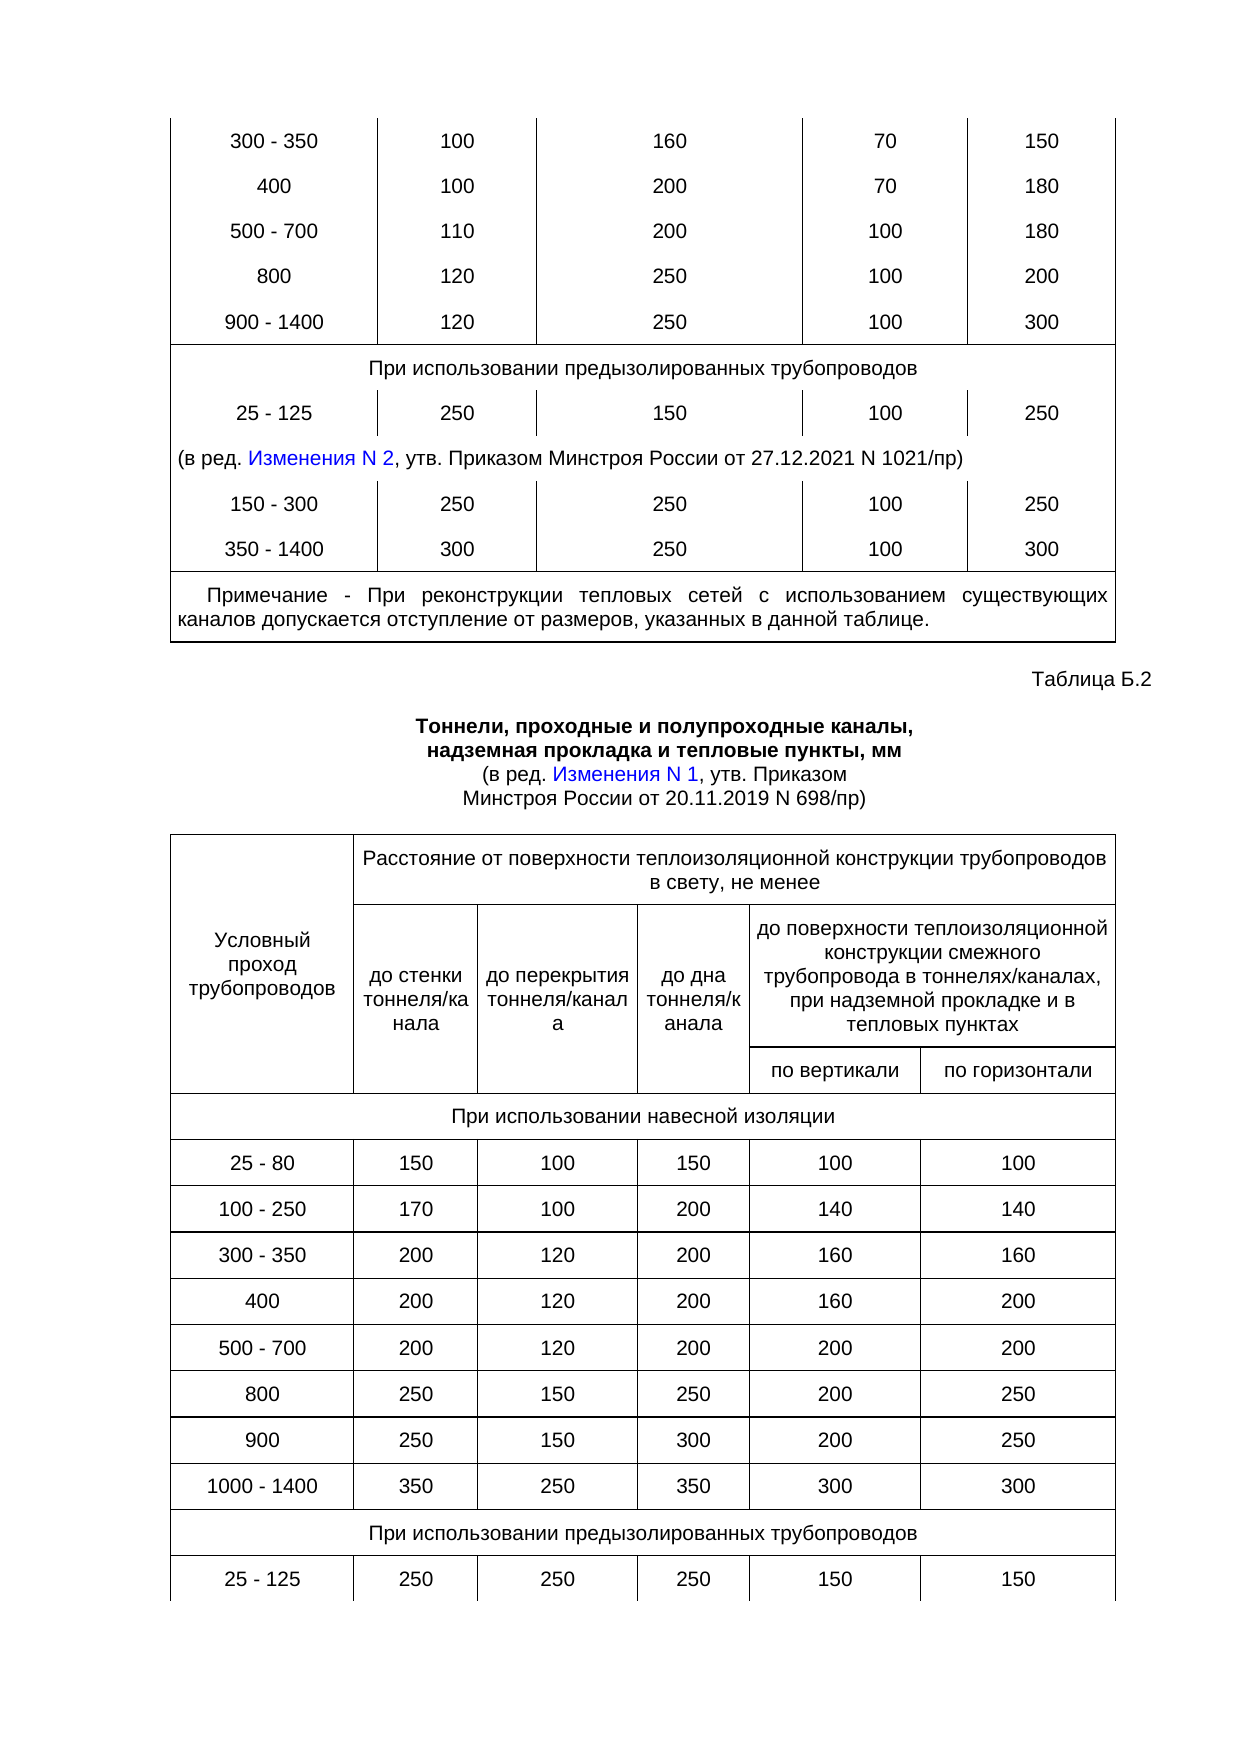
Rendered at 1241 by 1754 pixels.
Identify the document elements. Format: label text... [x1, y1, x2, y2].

table_cell 100 [803, 481, 967, 526]
table_cell 250 [638, 1371, 749, 1416]
table_cell 100 [921, 1140, 1115, 1185]
table_cell 150 - 300 [171, 481, 377, 526]
table_cell 100 [803, 299, 967, 344]
table_cell по вертикали [750, 1048, 920, 1093]
table_cell 800 [171, 254, 377, 299]
table_cell 100 [378, 163, 536, 208]
table_cell 250 [354, 1371, 477, 1416]
table_cell 800 [171, 1371, 353, 1416]
table_cell 300 - 350 [171, 118, 377, 163]
table_cell 110 [378, 209, 536, 254]
table_cell 200 [537, 163, 802, 208]
table_cell 200 [537, 209, 802, 254]
table_cell 300 [750, 1464, 920, 1509]
table_cell по горизонтали [921, 1048, 1115, 1093]
table_cell 70 [803, 118, 967, 163]
table_cell 250 [354, 1556, 477, 1601]
text Минстроя России от 20.11.2019 N 698/пр) [177, 786, 1152, 810]
table_cell 160 [537, 118, 802, 163]
table_cell 150 [638, 1140, 749, 1185]
table_cell 250 [968, 390, 1115, 436]
table_cell 1000 - 1400 [171, 1464, 353, 1509]
table_cell 250 [537, 254, 802, 299]
table_cell 250 [378, 390, 536, 436]
table_cell 160 [921, 1233, 1115, 1278]
table_cell 100 [750, 1140, 920, 1185]
table_cell до дна тоннеля/канала [638, 905, 749, 1093]
table_cell 100 - 250 [171, 1186, 353, 1231]
table_cell 120 [478, 1279, 637, 1324]
table_cell 200 [638, 1186, 749, 1231]
table_cell 200 [354, 1279, 477, 1324]
table_cell 200 [750, 1371, 920, 1416]
table_cell 200 [638, 1279, 749, 1324]
table_cell 180 [968, 209, 1115, 254]
table_cell 300 [638, 1418, 749, 1463]
table_cell 120 [378, 254, 536, 299]
table_cell 250 [478, 1556, 637, 1601]
table_cell до перекрытия тоннеля/канала [478, 905, 637, 1093]
table_cell 150 [537, 390, 802, 436]
table_cell 150 [968, 118, 1115, 163]
table_cell При использовании предызолированных трубопроводов [171, 1510, 1115, 1555]
table_cell 150 [478, 1371, 637, 1416]
table_cell 300 [921, 1464, 1115, 1509]
table_header Расстояние от поверхности теплоизоляционной конструкции трубопроводов в свету, не менее [354, 835, 1115, 904]
table_cell 250 [968, 481, 1115, 526]
table_cell 250 [921, 1371, 1115, 1416]
table_cell 200 [638, 1325, 749, 1370]
table_cell 400 [171, 1279, 353, 1324]
table_cell При использовании навесной изоляции [171, 1094, 1115, 1139]
table_cell 180 [968, 163, 1115, 208]
table_cell 200 [921, 1279, 1115, 1324]
text Тоннели, проходные и полупроходные каналы, [177, 714, 1152, 738]
table_cell 100 [478, 1186, 637, 1231]
table_cell 250 [537, 526, 802, 571]
table_cell 400 [171, 163, 377, 208]
table_cell 300 - 350 [171, 1233, 353, 1278]
table_cell 170 [354, 1186, 477, 1231]
table_cell 250 [478, 1464, 637, 1509]
text (в ред. Изменения N 1, утв. Приказом [177, 762, 1152, 786]
table_cell 120 [378, 299, 536, 344]
table_cell 200 [750, 1325, 920, 1370]
table_cell 120 [478, 1325, 637, 1370]
table_cell 350 - 1400 [171, 526, 377, 571]
table_cell 300 [968, 299, 1115, 344]
table_cell 160 [750, 1279, 920, 1324]
table_cell 900 [171, 1418, 353, 1463]
table_cell 250 [921, 1418, 1115, 1463]
table_cell 900 - 1400 [171, 299, 377, 344]
table_cell 70 [803, 163, 967, 208]
table_header Условный проход трубопроводов [171, 835, 353, 1093]
table_cell 200 [354, 1325, 477, 1370]
table_cell 120 [478, 1233, 637, 1278]
table_cell 25 - 125 [171, 390, 377, 436]
table_cell 250 [378, 481, 536, 526]
table_cell 250 [638, 1556, 749, 1601]
table_cell 200 [750, 1418, 920, 1463]
table_cell 200 [921, 1325, 1115, 1370]
table_cell 150 [354, 1140, 477, 1185]
table_cell 100 [478, 1140, 637, 1185]
table_cell 200 [354, 1233, 477, 1278]
table_cell 150 [478, 1418, 637, 1463]
table_cell 160 [750, 1233, 920, 1278]
table_cell 100 [803, 254, 967, 299]
table_cell 200 [638, 1233, 749, 1278]
table_cell 300 [968, 526, 1115, 571]
table_cell 350 [354, 1464, 477, 1509]
text Таблица Б.2 [177, 666, 1152, 690]
table_cell 140 [750, 1186, 920, 1231]
table_cell 150 [750, 1556, 920, 1601]
table_cell 350 [638, 1464, 749, 1509]
table_cell 25 - 125 [171, 1556, 353, 1601]
table_cell до поверхности теплоизоляционной конструкции смежного трубопровода в тоннелях/каналах, при надземной прокладке и в тепловых пунктах [750, 905, 1115, 1046]
table_cell 100 [803, 526, 967, 571]
table_cell 25 - 80 [171, 1140, 353, 1185]
table_cell 140 [921, 1186, 1115, 1231]
table_cell При использовании предызолированных трубопроводов [171, 345, 1115, 390]
table_cell 100 [803, 390, 967, 436]
table_cell 100 [803, 209, 967, 254]
table_cell 100 [378, 118, 536, 163]
table_cell (в ред. Изменения N 2, утв. Приказом Минстроя России от 27.12.2021 N 1021/пр) [171, 436, 1115, 481]
table_cell 500 - 700 [171, 1325, 353, 1370]
table_cell 500 - 700 [171, 209, 377, 254]
text надземная прокладка и тепловые пункты, мм [177, 738, 1152, 762]
table_cell до стенки тоннеля/канала [354, 905, 477, 1093]
table_cell 250 [354, 1418, 477, 1463]
table_cell 200 [968, 254, 1115, 299]
table_cell 150 [921, 1556, 1115, 1601]
table_cell 250 [537, 481, 802, 526]
table_cell Примечание - При реконструкции тепловых сетей с использованием существующих каналов допускается отступление от размеров, указанных в данной таблице. [171, 572, 1115, 641]
table_cell 250 [537, 299, 802, 344]
table_cell 300 [378, 526, 536, 571]
